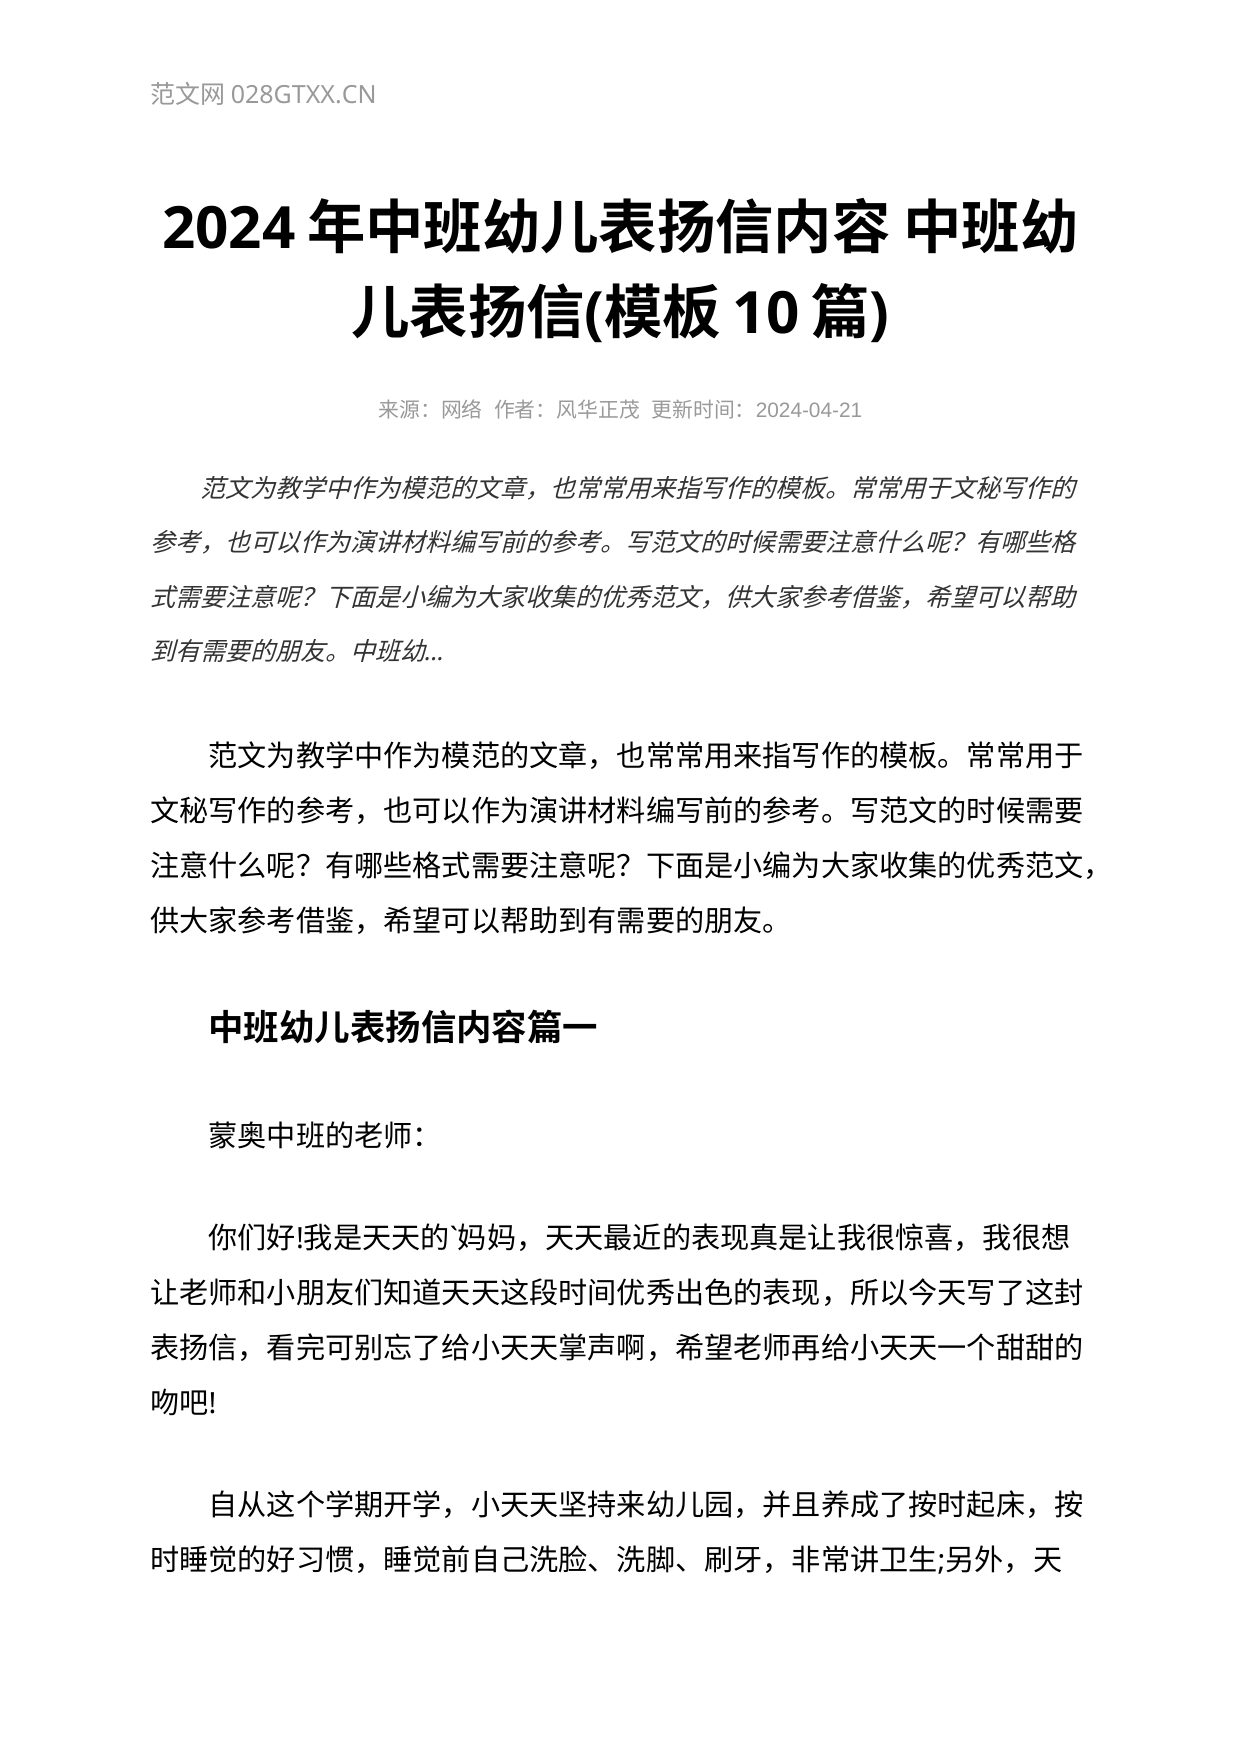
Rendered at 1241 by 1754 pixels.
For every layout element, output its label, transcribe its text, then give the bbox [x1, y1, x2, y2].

subtitle 2024年中班幼儿表扬信内容 中班幼儿表扬信(模板10篇) [150, 181, 1090, 351]
text 蒙奥中班的老师： [150, 1113, 1090, 1155]
text 范文为教学中作为模范的文章，也常常用来指写作的模板。常常用于文秘写作的参考，也可以作为演讲材料编写前的参考。写范文的时候需要注意什么呢？有哪些格式需要注意呢？下面是小编为大家收集的优秀范文，供大家参考借鉴，希望可以帮助到有需要的朋友。 [150, 733, 1090, 940]
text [150, 1481, 1090, 1579]
text 中班幼儿表扬信内容篇一 [150, 999, 1090, 1051]
text 来源：网络 作者：风华正茂 更新时间：2024-04-21 [150, 398, 1090, 422]
text 你们好!我是天天的`妈妈，天天最近的表现真是让我很惊喜，我很想让老师和小朋友们知道天天这段时间优秀出色的表现，所以今天写了这封表扬信，看完可别忘了给小天天掌声啊，希望老师再给小天天一个甜甜的吻吧! [150, 1214, 1090, 1422]
text 范文为教学中作为模范的文章，也常常用来指写作的模板。常常用于文秘写作的参考，也可以作为演讲材料编写前的参考。写范文的时候需要注意什么呢？有哪些格式需要注意呢？下面是小编为大家收集的优秀范文，供大家参考借鉴，希望可以帮助到有需要的朋友。中班幼... [150, 468, 1090, 668]
